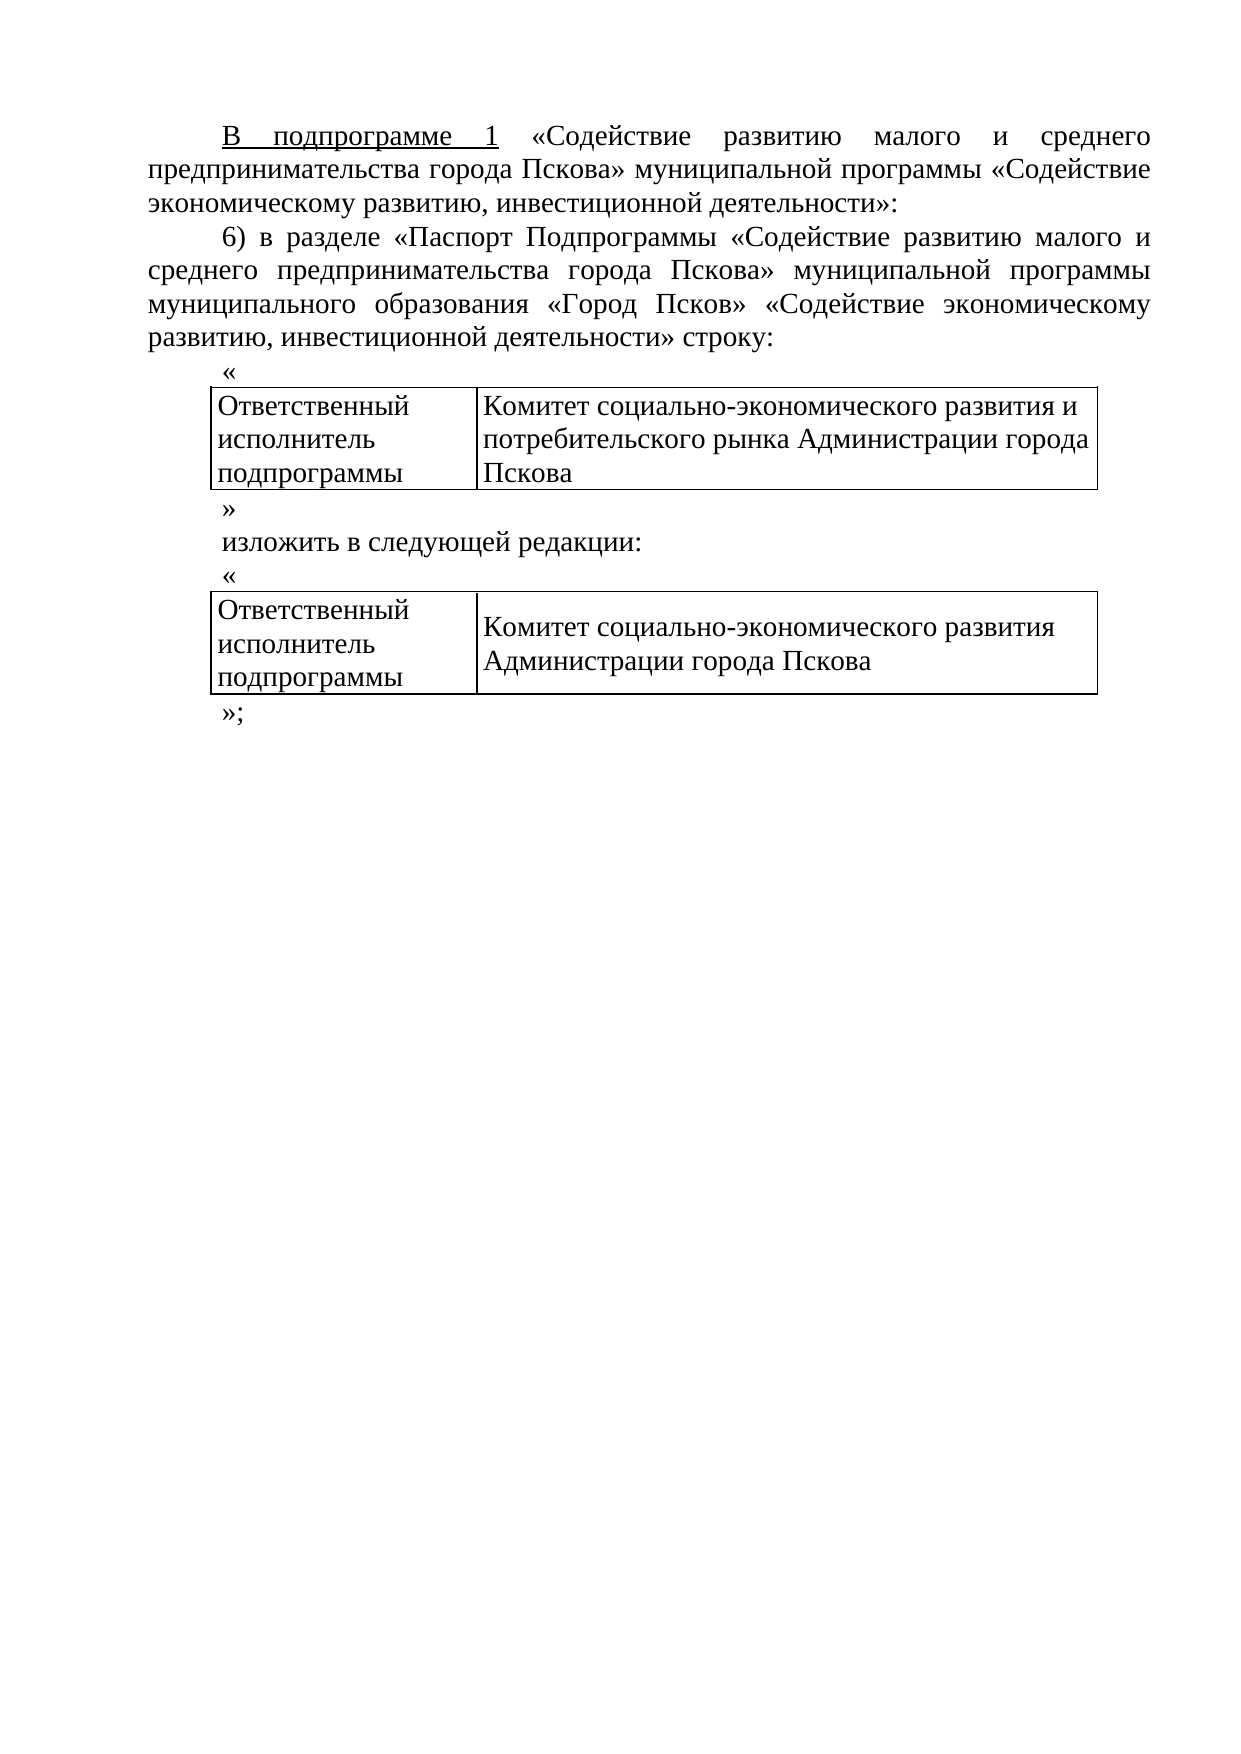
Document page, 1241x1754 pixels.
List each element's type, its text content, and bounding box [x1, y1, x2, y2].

text изложить в следующей редакции: [148, 524, 1152, 557]
text »; [148, 694, 1152, 728]
table_header Ответственный исполнитель подпрограммы [212, 592, 477, 693]
text « [148, 353, 1152, 386]
table_header Ответственный исполнитель подпрограммы [212, 388, 476, 489]
table_header Комитет социально-экономического развития и потребительского рынка Администрации города Пскова [478, 388, 1097, 489]
table_header Комитет социально-экономического развития Администрации города Пскова [478, 592, 1097, 693]
text « [148, 557, 1152, 591]
text В подпрограмме 1 «Содействие развитию малого и среднего предпринимательства города Пскова» муниципальной программы «Содействие экономическому развитию, инвестиционной деятельности»: [148, 118, 1152, 219]
text 6) в разделе «Паспорт Подпрограммы «Содействие развитию малого и среднего предпринимательства города Пскова» муниципальной программы муниципального образования «Город Псков» «Содействие экономическому развитию, инвестиционной деятельности» строку: [148, 219, 1152, 353]
text » [148, 490, 1152, 524]
